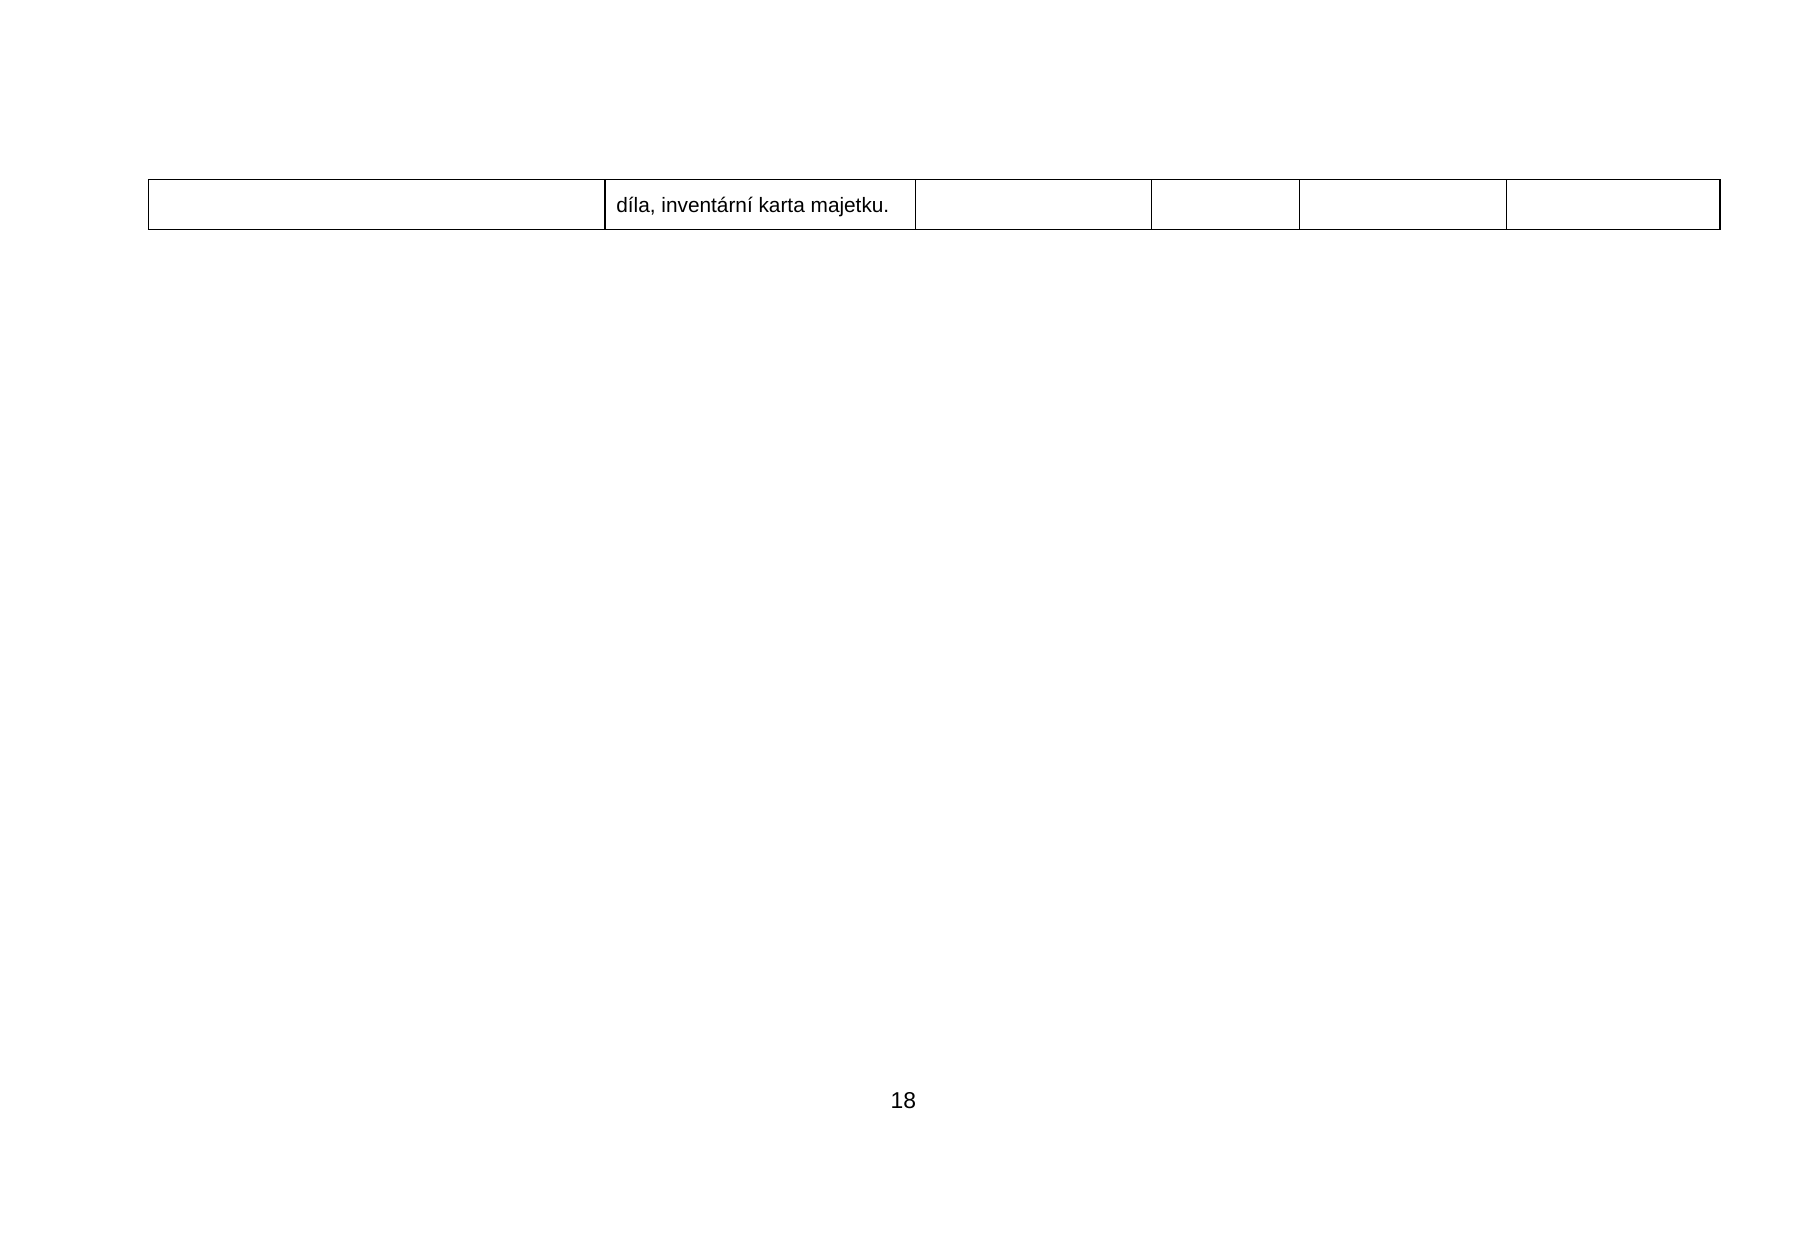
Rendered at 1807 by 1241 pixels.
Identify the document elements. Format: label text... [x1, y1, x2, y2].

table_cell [1300, 180, 1506, 229]
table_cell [1152, 180, 1299, 229]
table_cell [606, 180, 915, 229]
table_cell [149, 180, 604, 229]
table_cell ANO [1507, 180, 1719, 229]
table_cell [916, 180, 1151, 229]
